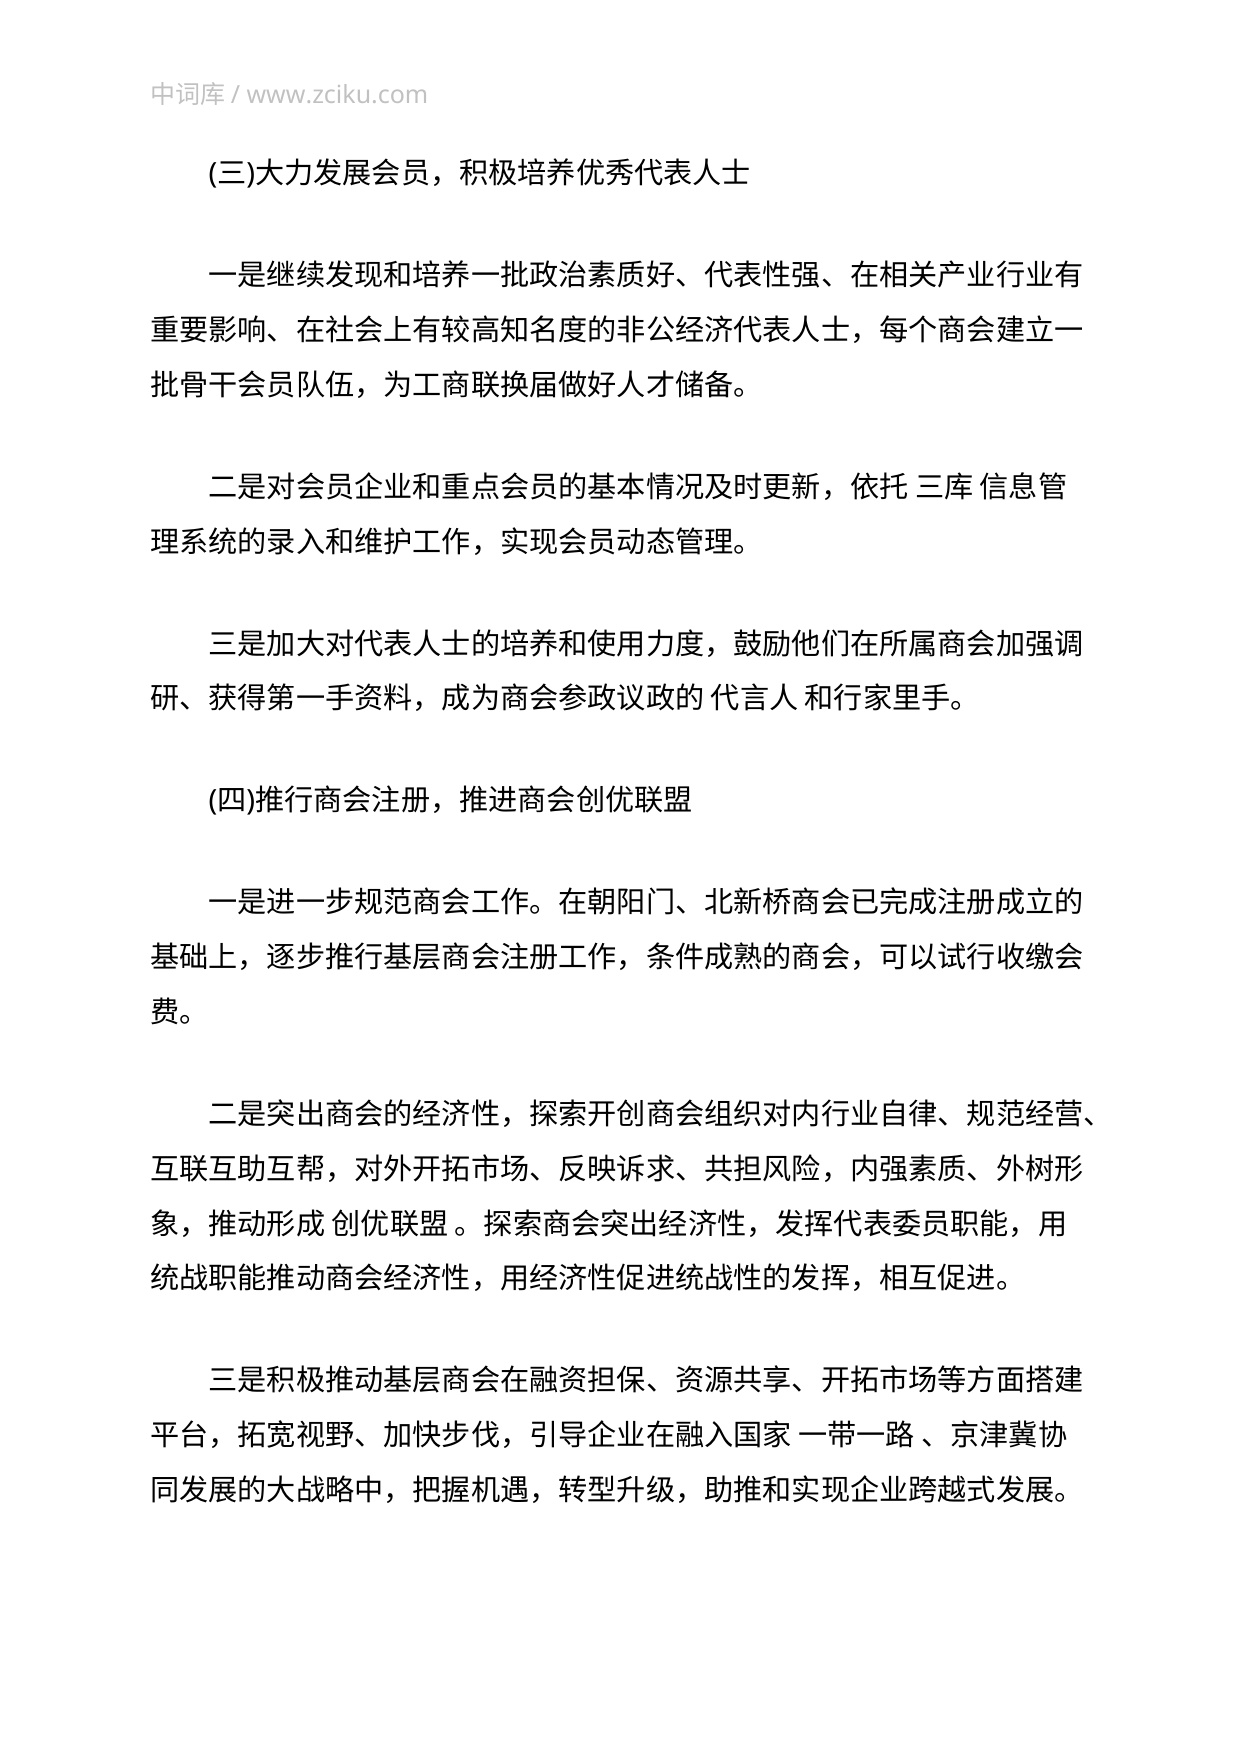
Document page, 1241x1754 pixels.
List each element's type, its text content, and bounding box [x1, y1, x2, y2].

text 二是突出商会的经济性，探索开创商会组织对内行业自律、规范经营、互联互助互帮，对外开拓市场、反映诉求、共担风险，内强素质、外树形象，推动形成 创优联盟 。探索商会突出经济性，发挥代表委员职能，用统战职能推动商会经济性，用经济性促进统战性的发挥，相互促进。 [150, 1090, 1090, 1297]
text 一是继续发现和培养一批政治素质好、代表性强、在相关产业行业有重要影响、在社会上有较高知名度的非公经济代表人士，每个商会建立一批骨干会员队伍，为工商联换届做好人才储备。 [150, 252, 1090, 404]
text 三是积极推动基层商会在融资担保、资源共享、开拓市场等方面搭建平台，拓宽视野、加快步伐，引导企业在融入国家 一带一路 、京津冀协同发展的大战略中，把握机遇，转型升级，助推和实现企业跨越式发展。 [150, 1357, 1090, 1509]
text (三)大力发展会员，积极培养优秀代表人士 [150, 150, 1090, 192]
text 三是加大对代表人士的培养和使用力度，鼓励他们在所属商会加强调研、获得第一手资料，成为商会参政议政的 代言人 和行家里手。 [150, 620, 1090, 717]
text (四)推行商会注册，推进商会创优联盟 [150, 777, 1090, 819]
text 二是对会员企业和重点会员的基本情况及时更新，依托 三库 信息管理系统的录入和维护工作，实现会员动态管理。 [150, 463, 1090, 561]
text 一是进一步规范商会工作。在朝阳门、北新桥商会已完成注册成立的基础上，逐步推行基层商会注册工作，条件成熟的商会，可以试行收缴会费。 [150, 879, 1090, 1031]
